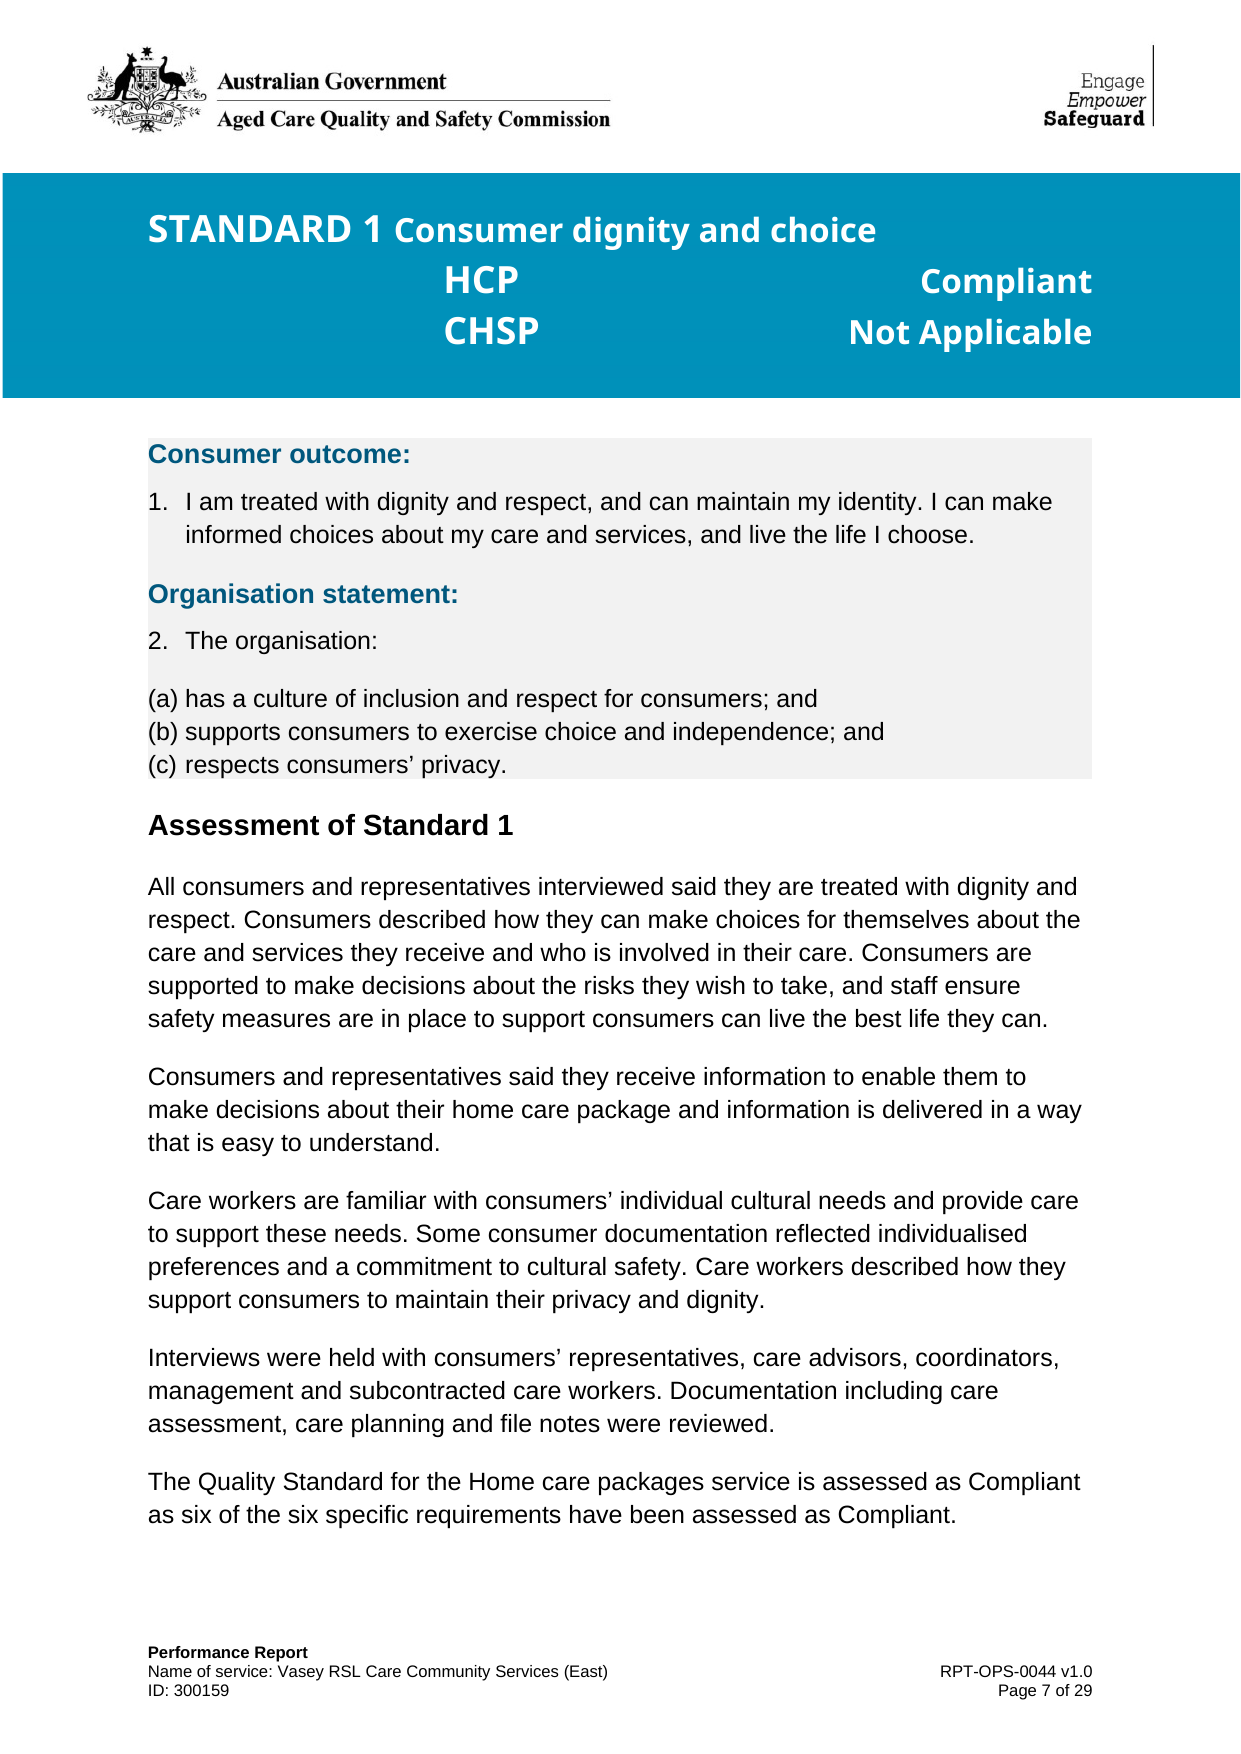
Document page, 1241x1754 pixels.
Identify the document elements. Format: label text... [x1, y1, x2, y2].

text The Quality Standard for the Home care packages service is assessed as Compliant as six of the six specific requirements have been assessed as Compliant. [148, 1467, 1092, 1529]
list has a culture of inclusion and respect for consumers; and [148, 684, 1092, 713]
list The organisation: [148, 626, 1092, 655]
picture [1, 0, 1241, 154]
subtitle Organisation statement: [148, 578, 1092, 609]
text Consumers and representatives said they receive information to enable them to make decisions about their home care package and information is delivered in a way that is easy to understand. [148, 1062, 1092, 1157]
subtitle Assessment of Standard 1 [148, 808, 1092, 842]
subtitle Consumer outcome: [148, 438, 1092, 469]
text Interviews were held with consumers’ representatives, care advisors, coordinators, management and subcontracted care workers. Documentation including care assessment, care planning and file notes were reviewed. [148, 1343, 1092, 1438]
subtitle HCP Compliant CHSP Not Applicable [148, 253, 1092, 355]
list supports consumers to exercise choice and independence; and [148, 717, 1092, 746]
text All consumers and representatives interviewed said they are treated with dignity and respect. Consumers described how they can make choices for themselves about the care and services they receive and who is involved in their care. Consumers are supported to make decisions about the risks they wish to take, and staff ensure safety measures are in place to support consumers can live the best life they can. [148, 872, 1092, 1033]
list I am treated with dignity and respect, and can maintain my identity. I can make informed choices about my care and services, and live the life I choose. [148, 487, 1092, 548]
text Care workers are familiar with consumers’ individual cultural needs and provide care to support these needs. Some consumer documentation reflected individualised preferences and a commitment to cultural safety. Care workers described how they support consumers to maintain their privacy and dignity. [148, 1186, 1092, 1314]
list respects consumers’ privacy. [148, 750, 1092, 779]
subtitle STANDARD 1 Consumer dignity and choice [148, 202, 1092, 253]
